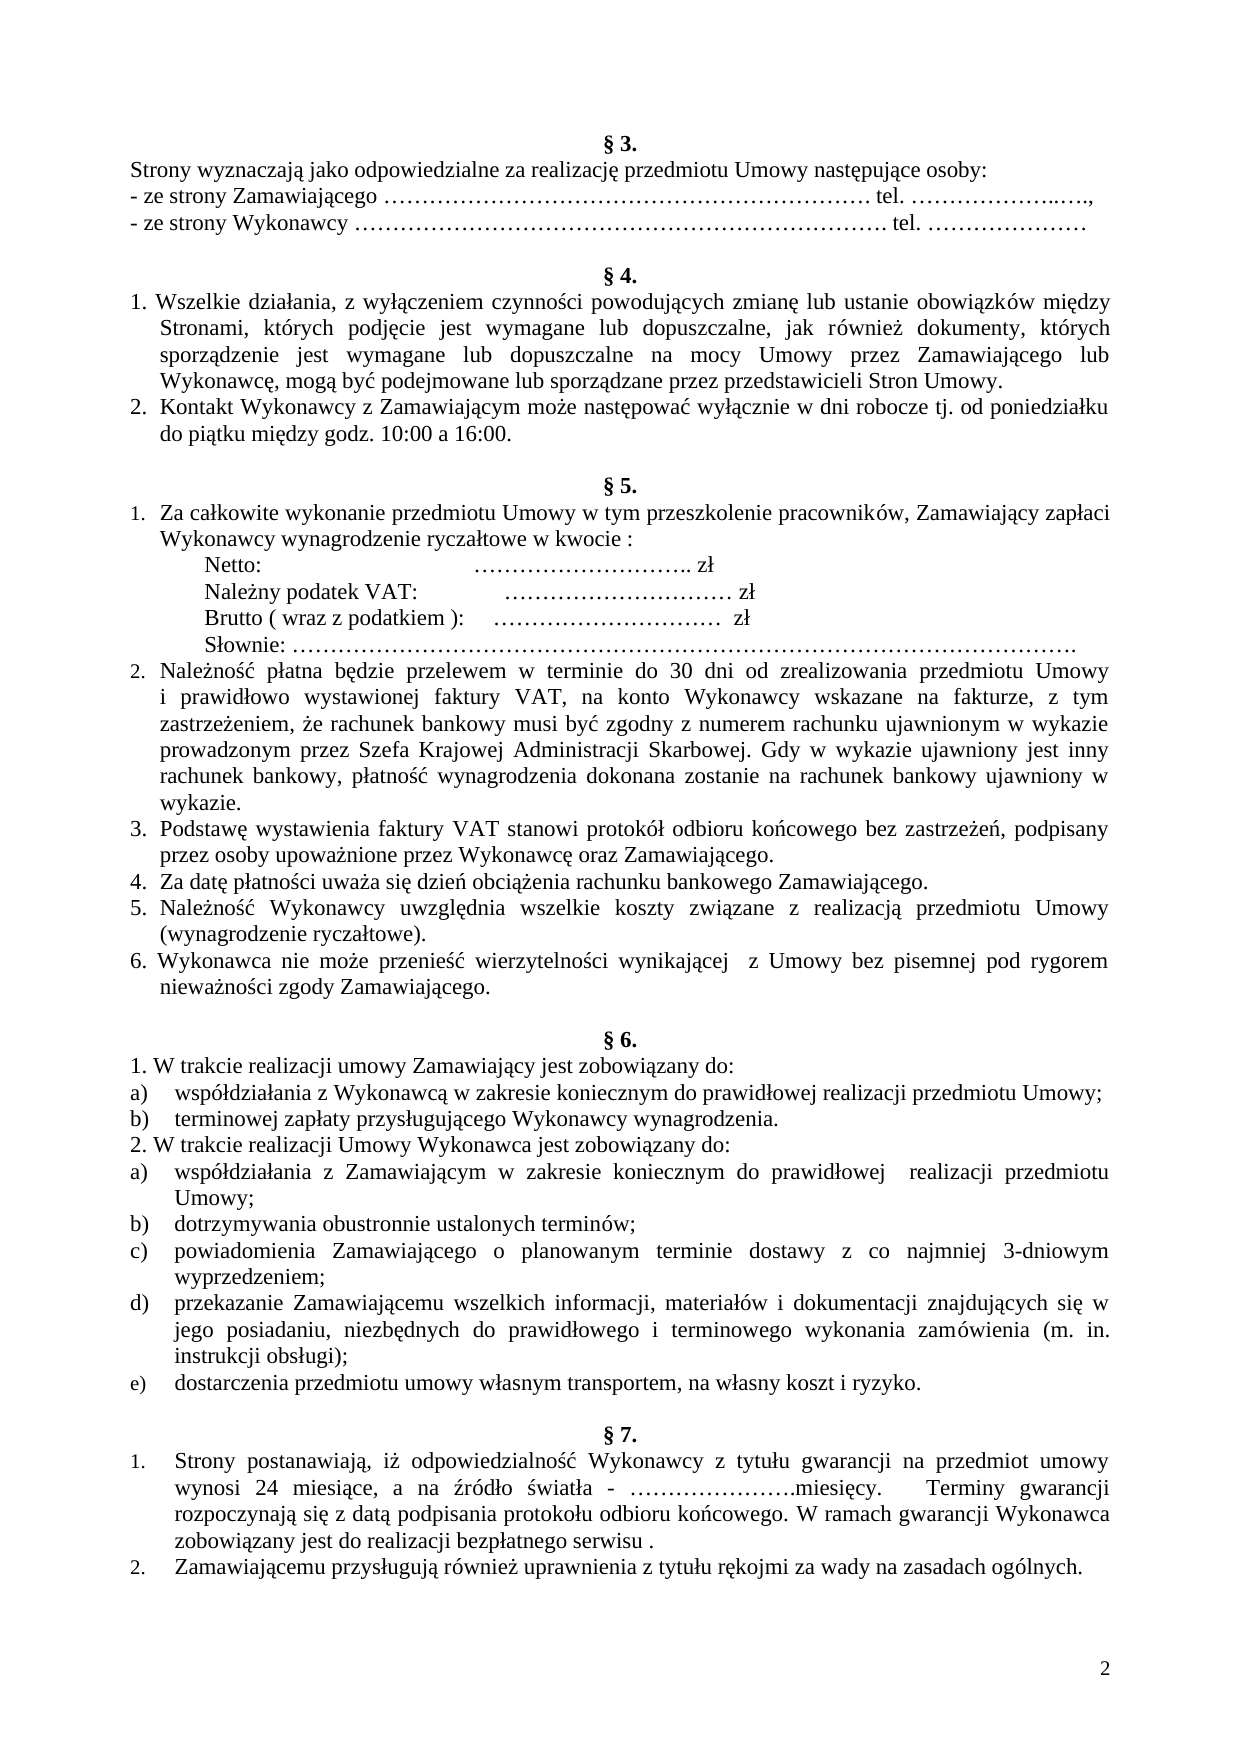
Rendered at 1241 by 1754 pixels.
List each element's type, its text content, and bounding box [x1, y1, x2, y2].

text b) terminowej zapłaty przysługującego Wykonawcy wynagrodzenia. [130, 1105, 1110, 1131]
text Należny podatek VAT: ………………………… zł [130, 578, 1110, 604]
text 2. Kontakt Wykonawcy z Zamawiającym może następować wyłącznie w dni robocze tj. od poniedziałku do piątku między godz. 10:00 a 16:00. [130, 393, 1110, 446]
list Należność płatna będzie przelewem w terminie do 30 dni od zrealizowania przedmiotu Umowy i prawidłowo wystawionej faktury VAT, na konto Wykonawcy wskazane na fakturze, z tym zastrzeżeniem, że rachunek bankowy musi być zgodny z numerem rachunku ujawnionym w wykazie prowadzonym przez Szefa Krajowej Administracji Skarbowej. Gdy w wykazie ujawniony jest inny rachunek bankowy, płatność wynagrodzenia dokonana zostanie na rachunek bankowy ujawniony w wykazie. [130, 657, 1110, 815]
text 4. Za datę płatności uważa się dzień obciążenia rachunku bankowego Zamawiającego. [130, 868, 1110, 894]
text 6. Wykonawca nie może przenieść wierzytelności wynikającej z Umowy bez pisemnej pod rygorem nieważności zgody Zamawiającego. [130, 947, 1110, 999]
text Strony wyznaczają jako odpowiedzialne za realizację przedmiotu Umowy następujące osoby: [130, 156, 1110, 183]
list Strony postanawiają, iż odpowiedzialność Wykonawcy z tytułu gwarancji na przedmiot umowy wynosi 24 miesiące, a na źródło światła - ………………….miesięcy. Terminy gwarancji rozpoczynają się z datą podpisania protokołu odbioru końcowego. W ramach gwarancji Wykonawca zobowiązany jest do realizacji bezpłatnego serwisu . [130, 1448, 1110, 1553]
text § 5. [130, 472, 1110, 499]
list Za całkowite wykonanie przedmiotu Umowy w tym przeszkolenie pracowników, Zamawiający zapłaci Wykonawcy wynagrodzenie ryczałtowe w kwocie : [130, 499, 1110, 552]
text § 7. [130, 1421, 1110, 1448]
text d) przekazanie Zamawiającemu wszelkich informacji, materiałów i dokumentacji znajdujących się w jego posiadaniu, niezbędnych do prawidłowego i terminowego wykonania zamówienia (m. in. instrukcji obsługi); [130, 1289, 1110, 1368]
text 2. W trakcie realizacji Umowy Wykonawca jest zobowiązany do: [130, 1131, 1110, 1158]
text 1. W trakcie realizacji umowy Zamawiający jest zobowiązany do: [130, 1052, 1110, 1079]
text c) powiadomienia Zamawiającego o planowanym terminie dostawy z co najmniej 3-dniowym wyprzedzeniem; [130, 1237, 1110, 1289]
text § 3. [130, 130, 1110, 156]
text § 6. [130, 1026, 1110, 1052]
text - ze strony Wykonawcy ……………………………………………………………. tel. ………………… [130, 209, 1110, 235]
text § 4. [130, 262, 1110, 288]
list Zamawiającemu przysługują również uprawnienia z tytułu rękojmi za wady na zasadach ogólnych. [130, 1553, 1110, 1579]
text - ze strony Zamawiającego ………………………………………………………. tel. ………………..…., [130, 183, 1110, 209]
text Brutto ( wraz z podatkiem ): ………………………… zł [130, 604, 1110, 631]
list dostarczenia przedmiotu umowy własnym transportem, na własny koszt i ryzyko. [130, 1368, 1110, 1395]
text 3. Podstawę wystawienia faktury VAT stanowi protokół odbioru końcowego bez zastrzeżeń, podpisany przez osoby upoważnione przez Wykonawcę oraz Zamawiającego. [130, 815, 1110, 868]
text 1. Wszelkie działania, z wyłączeniem czynności powodujących zmianę lub ustanie obowiązków między Stronami, których podjęcie jest wymagane lub dopuszczalne, jak również dokumenty, których sporządzenie jest wymagane lub dopuszczalne na mocy Umowy przez Zamawiającego lub Wykonawcę, mogą być podejmowane lub sporządzane przez przedstawicieli Stron Umowy. [130, 288, 1110, 393]
text a) współdziałania z Wykonawcą w zakresie koniecznym do prawidłowej realizacji przedmiotu Umowy; [130, 1079, 1110, 1105]
text a) współdziałania z Zamawiającym w zakresie koniecznym do prawidłowej realizacji przedmiotu Umowy; [130, 1158, 1110, 1210]
text Netto: ……………………….. zł [130, 552, 1110, 578]
text 5. Należność Wykonawcy uwzględnia wszelkie koszty związane z realizacją przedmiotu Umowy (wynagrodzenie ryczałtowe). [130, 894, 1110, 947]
text Słownie: …………………………………………………………………………………………. [130, 631, 1110, 657]
text b) dotrzymywania obustronnie ustalonych terminów; [130, 1210, 1110, 1237]
